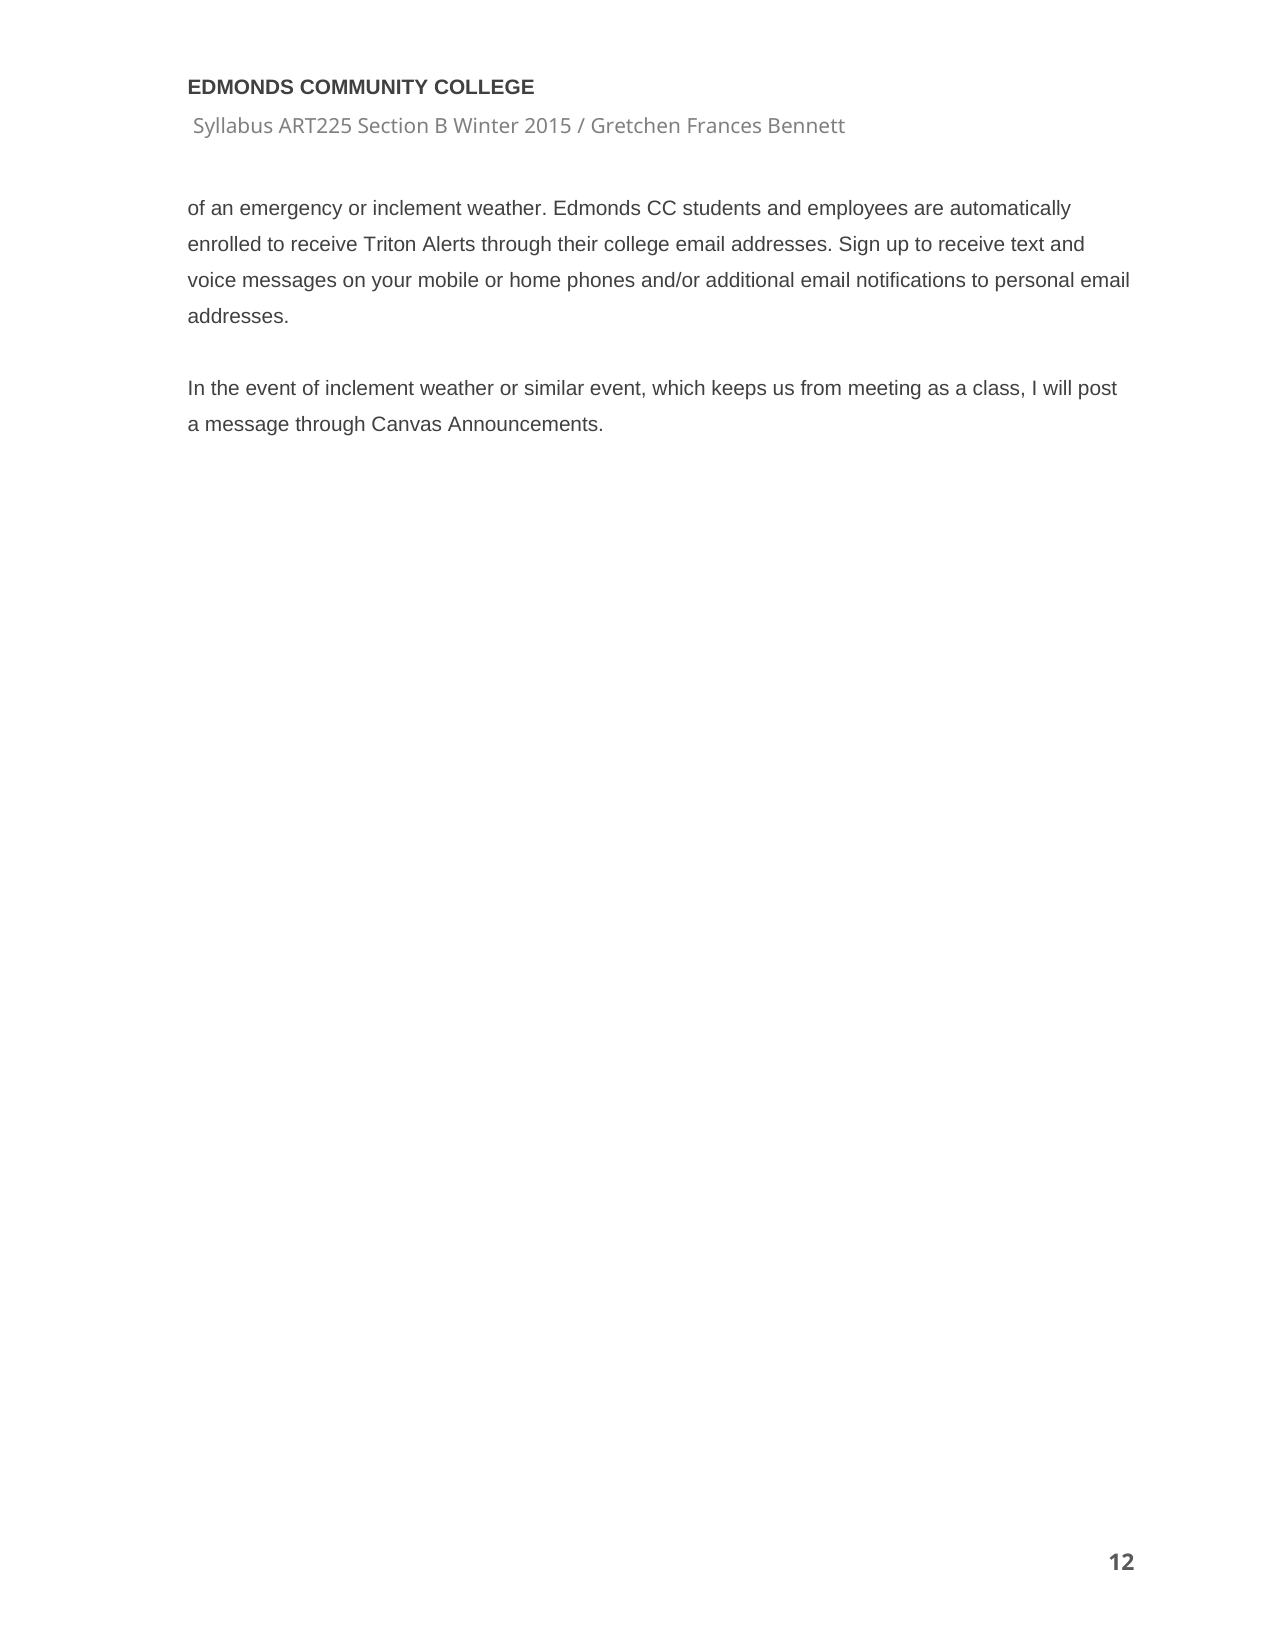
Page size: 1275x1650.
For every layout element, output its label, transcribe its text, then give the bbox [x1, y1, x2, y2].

text In the event of inclement weather or similar event, which keeps us from meeting as a class, I will post a message through Canvas Announcements. [187, 376, 1134, 436]
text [187, 196, 1134, 328]
